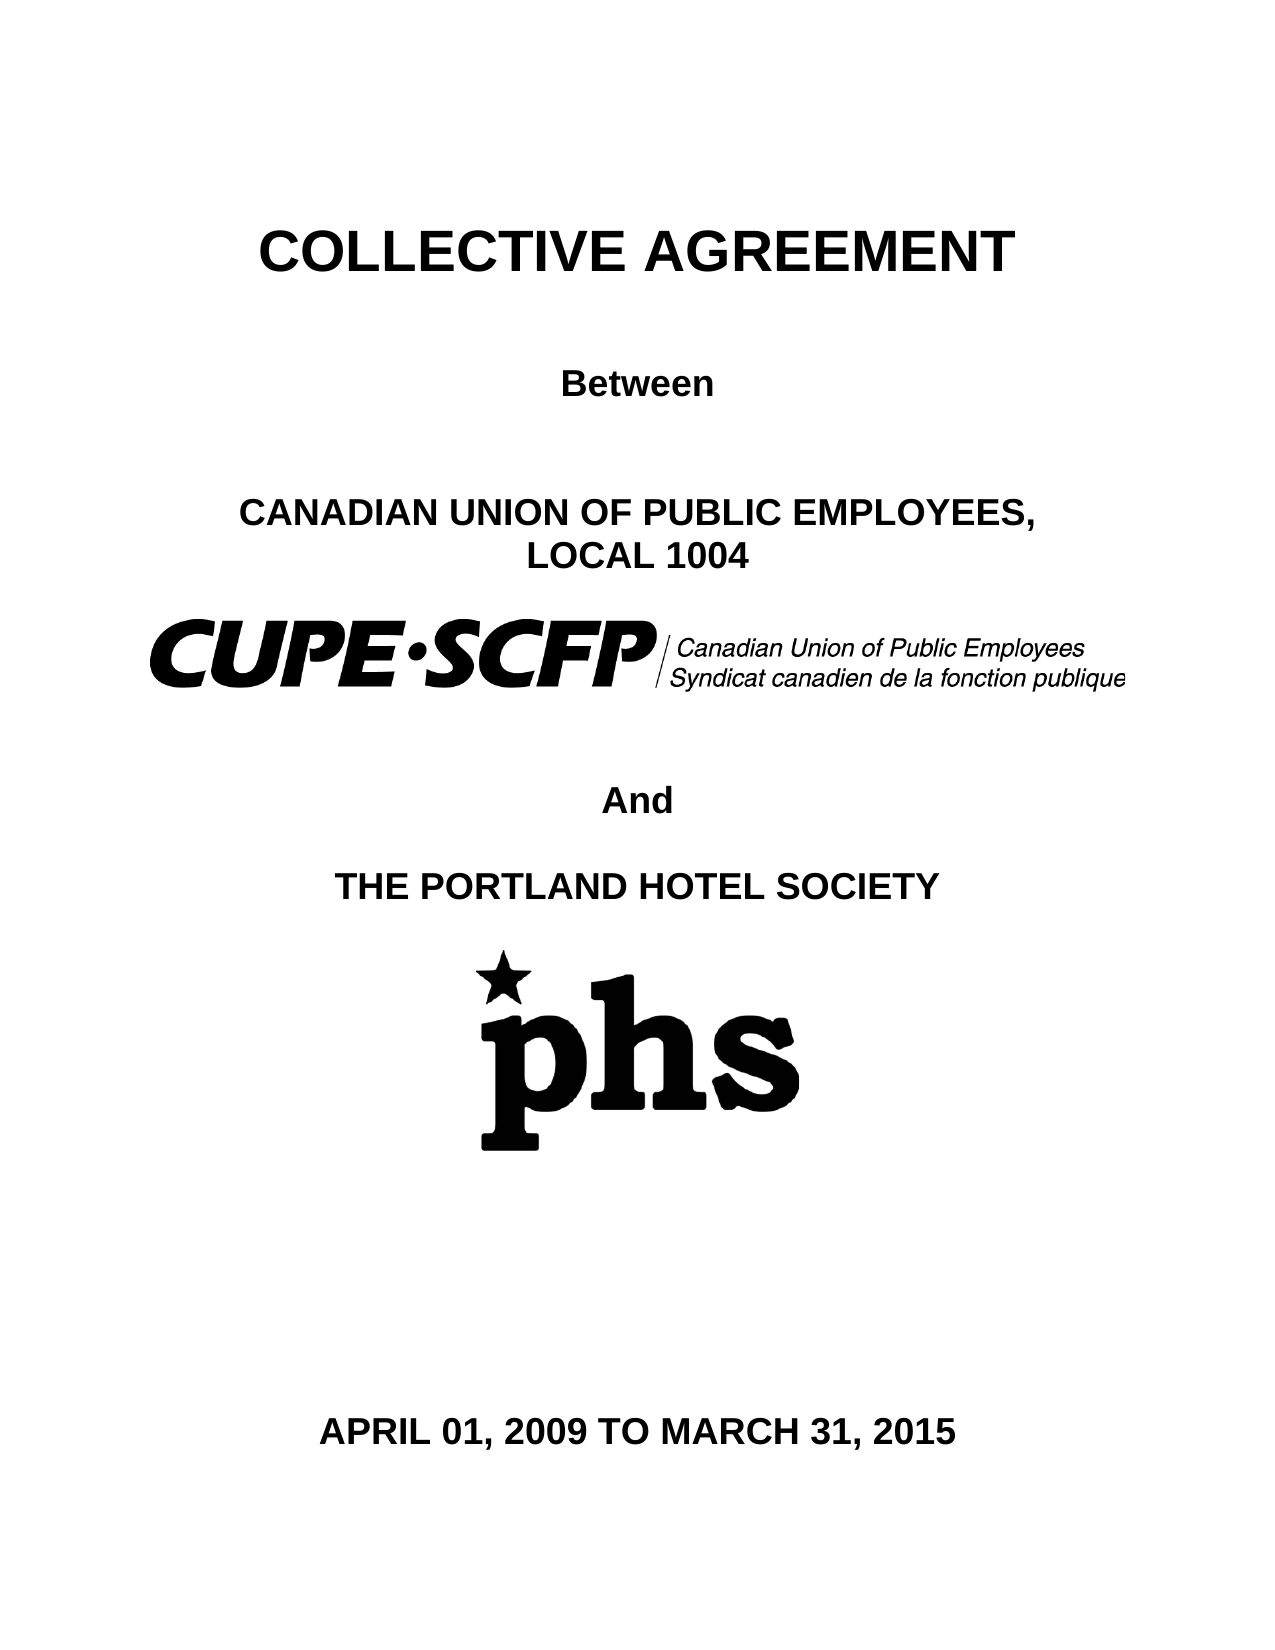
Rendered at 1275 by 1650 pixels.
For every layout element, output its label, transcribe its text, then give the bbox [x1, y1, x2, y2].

text CANADIAN UNION OF PUBLIC EMPLOYEES, [150, 490, 1125, 533]
text Between [150, 361, 1125, 404]
text COLLECTIVE AGREEMENT [150, 217, 1125, 284]
text APRIL 01, 2009 TO MARCH 31, 2015 [150, 1409, 1125, 1452]
picture [150, 619, 1125, 692]
text And [150, 778, 1125, 821]
text THE PORTLAND HOTEL SOCIETY [150, 864, 1125, 908]
text LOCAL 1004 [150, 533, 1125, 577]
picture [475, 950, 800, 1151]
